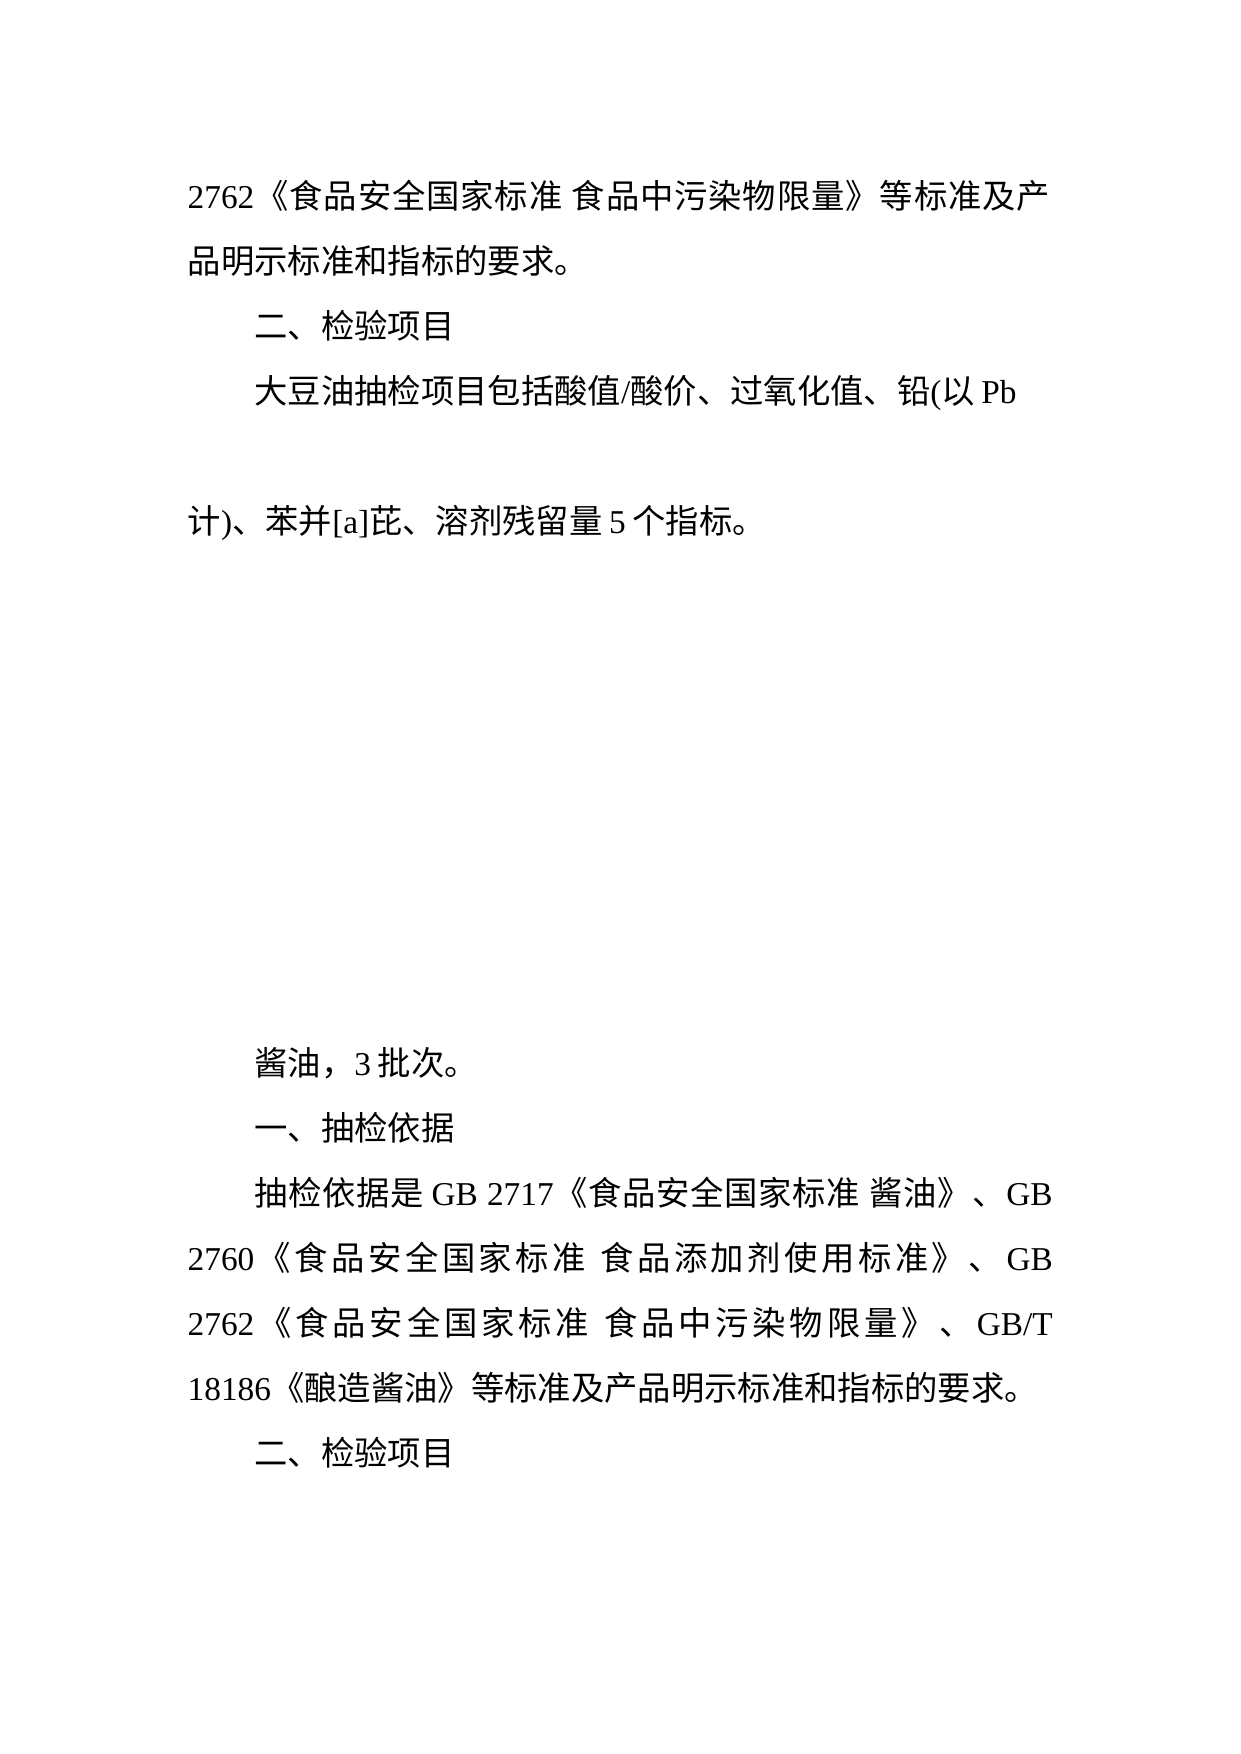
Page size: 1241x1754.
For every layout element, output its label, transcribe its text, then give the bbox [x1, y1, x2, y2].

text 抽检依据是GB 2717《食品安全国家标准 酱油》、GB 2760《食品安全国家标准 食品添加剂使用标准》、GB 2762《食品安全国家标准 食品中污染物限量》、GB/T 18186《酿造酱油》等标准及产品明示标准和指标的要求。 [187, 1158, 1053, 1418]
text 二、检验项目 [187, 292, 1053, 357]
text 大豆油抽检项目包括酸值/酸价、过氧化值、铅(以Pb计)、苯并[a]芘、溶剂残留量5个指标。 [187, 357, 1053, 552]
text 二、检验项目 [187, 1418, 1053, 1483]
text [187, 162, 1053, 292]
text 酱油，3批次。 [187, 1028, 1053, 1093]
text 一、抽检依据 [187, 1093, 1053, 1158]
